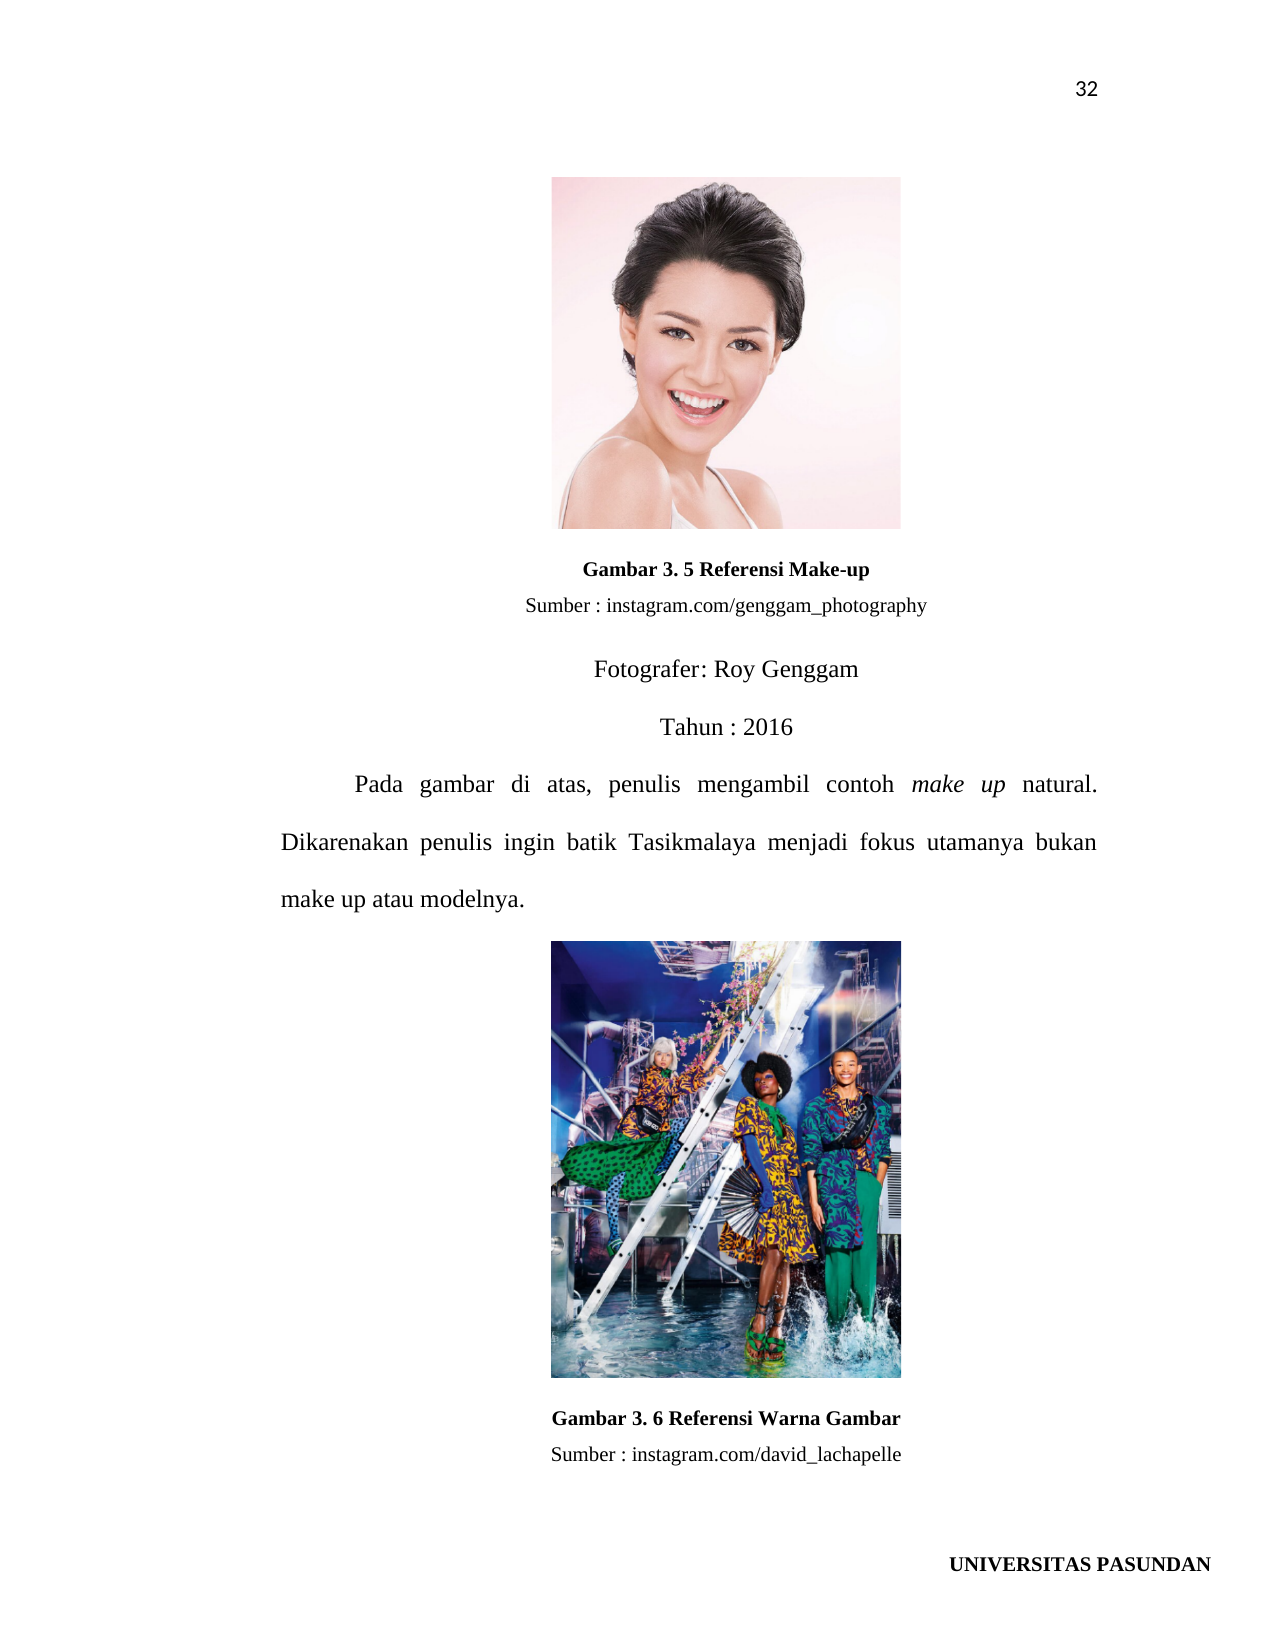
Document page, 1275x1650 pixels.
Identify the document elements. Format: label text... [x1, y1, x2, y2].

text Gambar 3. 5 Referensi Make-up [281, 557, 1098, 581]
text Sumber : instagram.com/genggam_photography [281, 593, 1098, 617]
text Pada gambar di atas, penulis mengambil contoh make up natural. Dikarenakan penulis ingin batik Tasikmalaya menjadi fokus utamanya bukan make up atau modelnya. [281, 769, 1098, 913]
picture [551, 941, 902, 1378]
text Gambar 3. 6 Referensi Warna Gambar [281, 1406, 1098, 1429]
text Sumber : instagram.com/david_lachapelle [281, 1442, 1098, 1466]
text Tahun : 2016 [281, 712, 1098, 740]
text Fotografer : Roy Genggam [281, 654, 1098, 683]
picture [551, 177, 901, 529]
